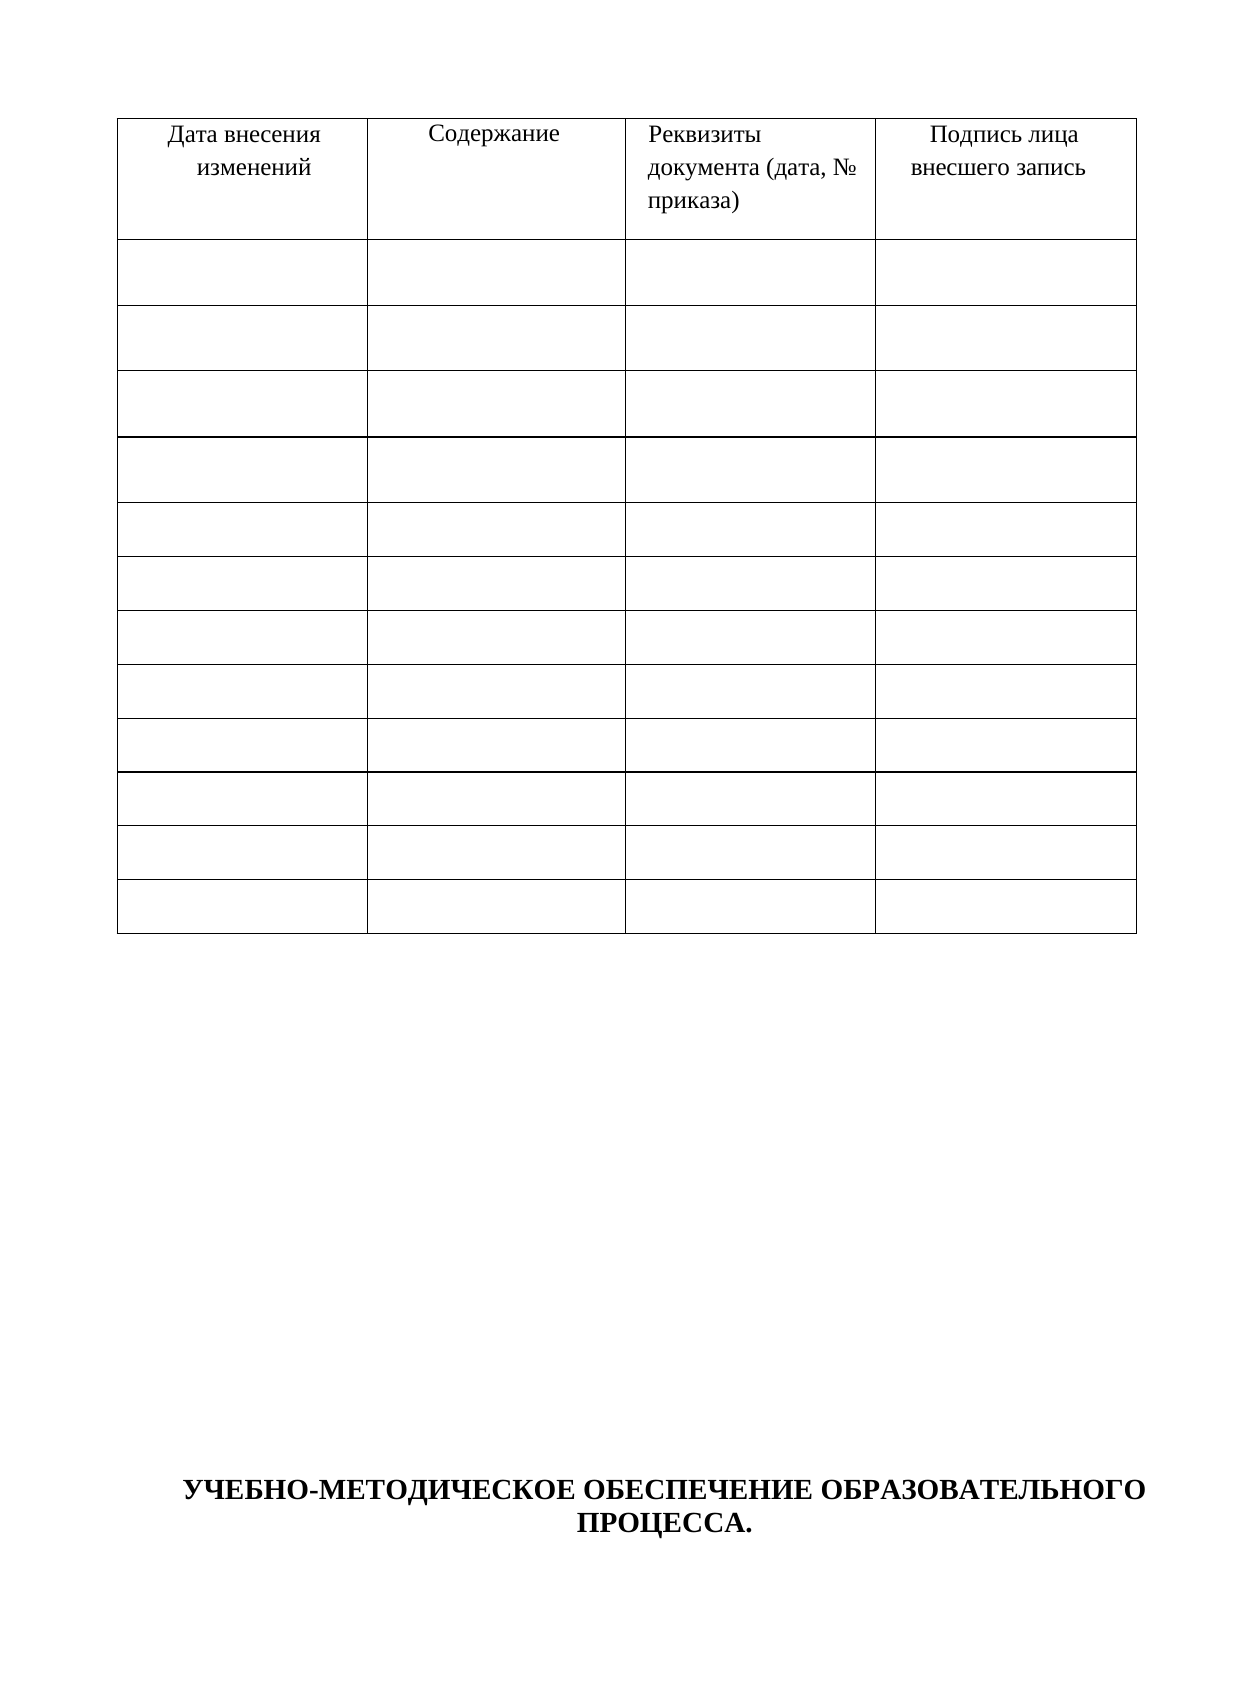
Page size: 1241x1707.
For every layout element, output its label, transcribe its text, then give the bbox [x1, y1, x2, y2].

table_cell [876, 826, 1136, 879]
table_cell [626, 665, 875, 718]
table_header Содержание [368, 119, 625, 238]
table_cell [368, 826, 625, 879]
table_cell [626, 826, 875, 879]
table_cell [626, 719, 875, 771]
table_cell [876, 503, 1136, 556]
table_cell [626, 773, 875, 825]
table_cell [118, 503, 367, 556]
table_cell [368, 557, 625, 610]
table_cell [368, 371, 625, 436]
table_cell [368, 306, 625, 370]
table_header Реквизиты документа (дата, № приказа) [626, 119, 875, 238]
table_cell [118, 306, 367, 370]
table_cell [626, 611, 875, 664]
table_cell [118, 371, 367, 436]
table_cell [368, 438, 625, 502]
table_cell [118, 880, 367, 933]
table_cell [118, 826, 367, 879]
table_cell [876, 371, 1136, 436]
table_cell [368, 503, 625, 556]
table_cell [876, 240, 1136, 304]
table_cell [368, 240, 625, 304]
table_cell [626, 306, 875, 370]
table_cell [368, 719, 625, 771]
table_cell [876, 306, 1136, 370]
table_cell [626, 240, 875, 304]
table_cell [876, 719, 1136, 771]
table_cell [876, 880, 1136, 933]
table_cell [118, 719, 367, 771]
table_cell [118, 665, 367, 718]
table_cell [368, 611, 625, 664]
table_cell [118, 240, 367, 304]
table_cell [118, 773, 367, 825]
table_cell [626, 880, 875, 933]
table_cell [626, 503, 875, 556]
table_cell [626, 557, 875, 610]
table_cell [876, 557, 1136, 610]
table_cell [876, 665, 1136, 718]
table_cell [626, 438, 875, 502]
table_cell [876, 773, 1136, 825]
table_cell [118, 611, 367, 664]
table_cell [626, 371, 875, 436]
table_cell [118, 438, 367, 502]
table_cell [368, 665, 625, 718]
text УЧЕБНО-МЕТОДИЧЕСКОЕ ОБЕСПЕЧЕНИЕ ОБРАЗОВАТЕЛЬНОГО ПРОЦЕССА. [177, 1472, 1152, 1539]
table_cell [368, 880, 625, 933]
table_cell [876, 438, 1136, 502]
table_header Дата внесения изменений [118, 119, 367, 238]
table_cell [876, 611, 1136, 664]
table_cell [368, 773, 625, 825]
table_header Подпись лица внесшего запись [876, 119, 1136, 238]
table_cell [118, 557, 367, 610]
